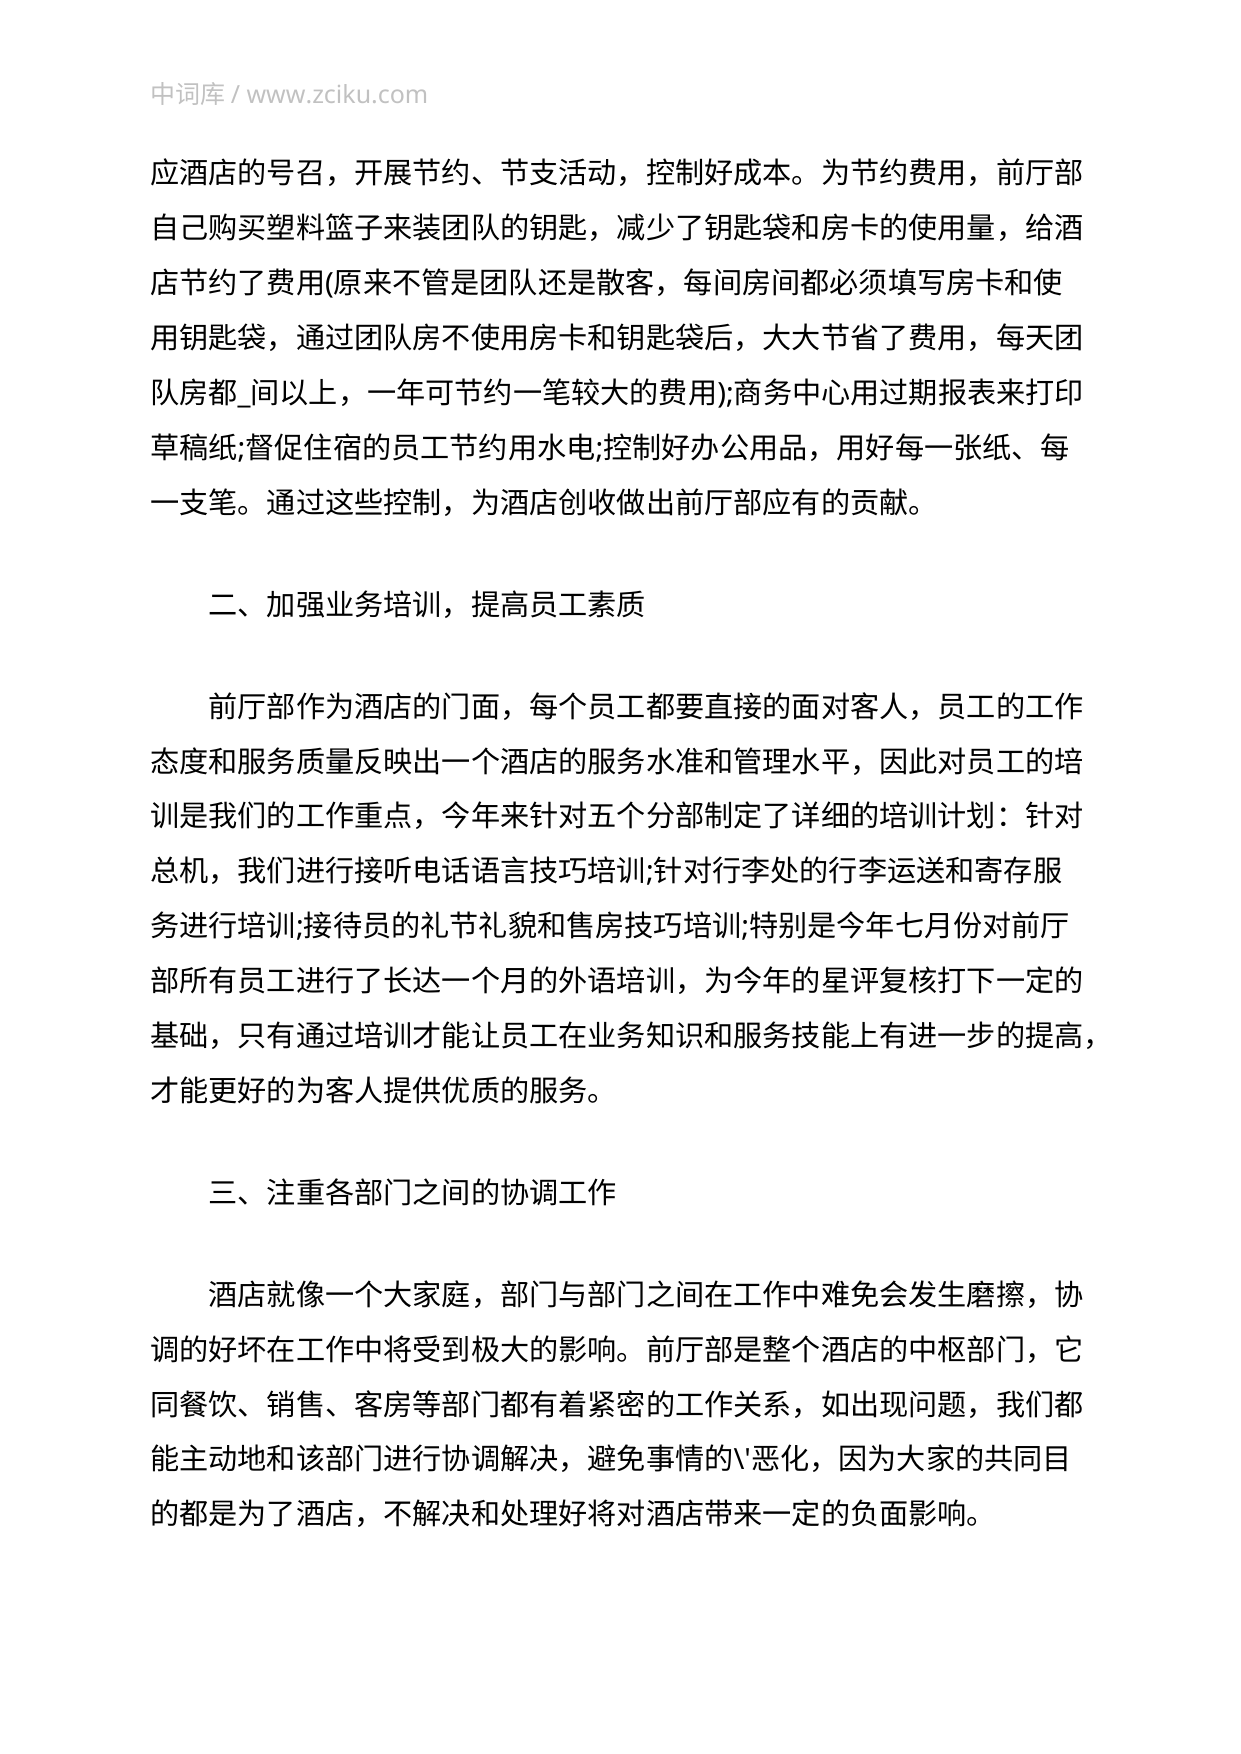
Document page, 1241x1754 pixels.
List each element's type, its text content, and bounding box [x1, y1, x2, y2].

text 前厅部作为酒店的门面，每个员工都要直接的面对客人，员工的工作态度和服务质量反映出一个酒店的服务水准和管理水平，因此对员工的培训是我们的工作重点，今年来针对五个分部制定了详细的培训计划：针对总机，我们进行接听电话语言技巧培训;针对行李处的行李运送和寄存服务进行培训;接待员的礼节礼貌和售房技巧培训;特别是今年七月份对前厅部所有员工进行了长达一个月的外语培训，为今年的星评复核打下一定的基础，只有通过培训才能让员工在业务知识和服务技能上有进一步的提高，才能更好的为客人提供优质的服务。 [150, 683, 1090, 1110]
text 酒店就像一个大家庭，部门与部门之间在工作中难免会发生磨擦，协调的好坏在工作中将受到极大的影响。前厅部是整个酒店的中枢部门，它同餐饮、销售、客房等部门都有着紧密的工作关系，如出现问题，我们都能主动地和该部门进行协调解决，避免事情的\'恶化，因为大家的共同目的都是为了酒店，不解决和处理好将对酒店带来一定的负面影响。 [150, 1271, 1090, 1533]
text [150, 150, 1090, 522]
text 三、注重各部门之间的协调工作 [150, 1169, 1090, 1212]
text 二、加强业务培训，提高员工素质 [150, 581, 1090, 624]
